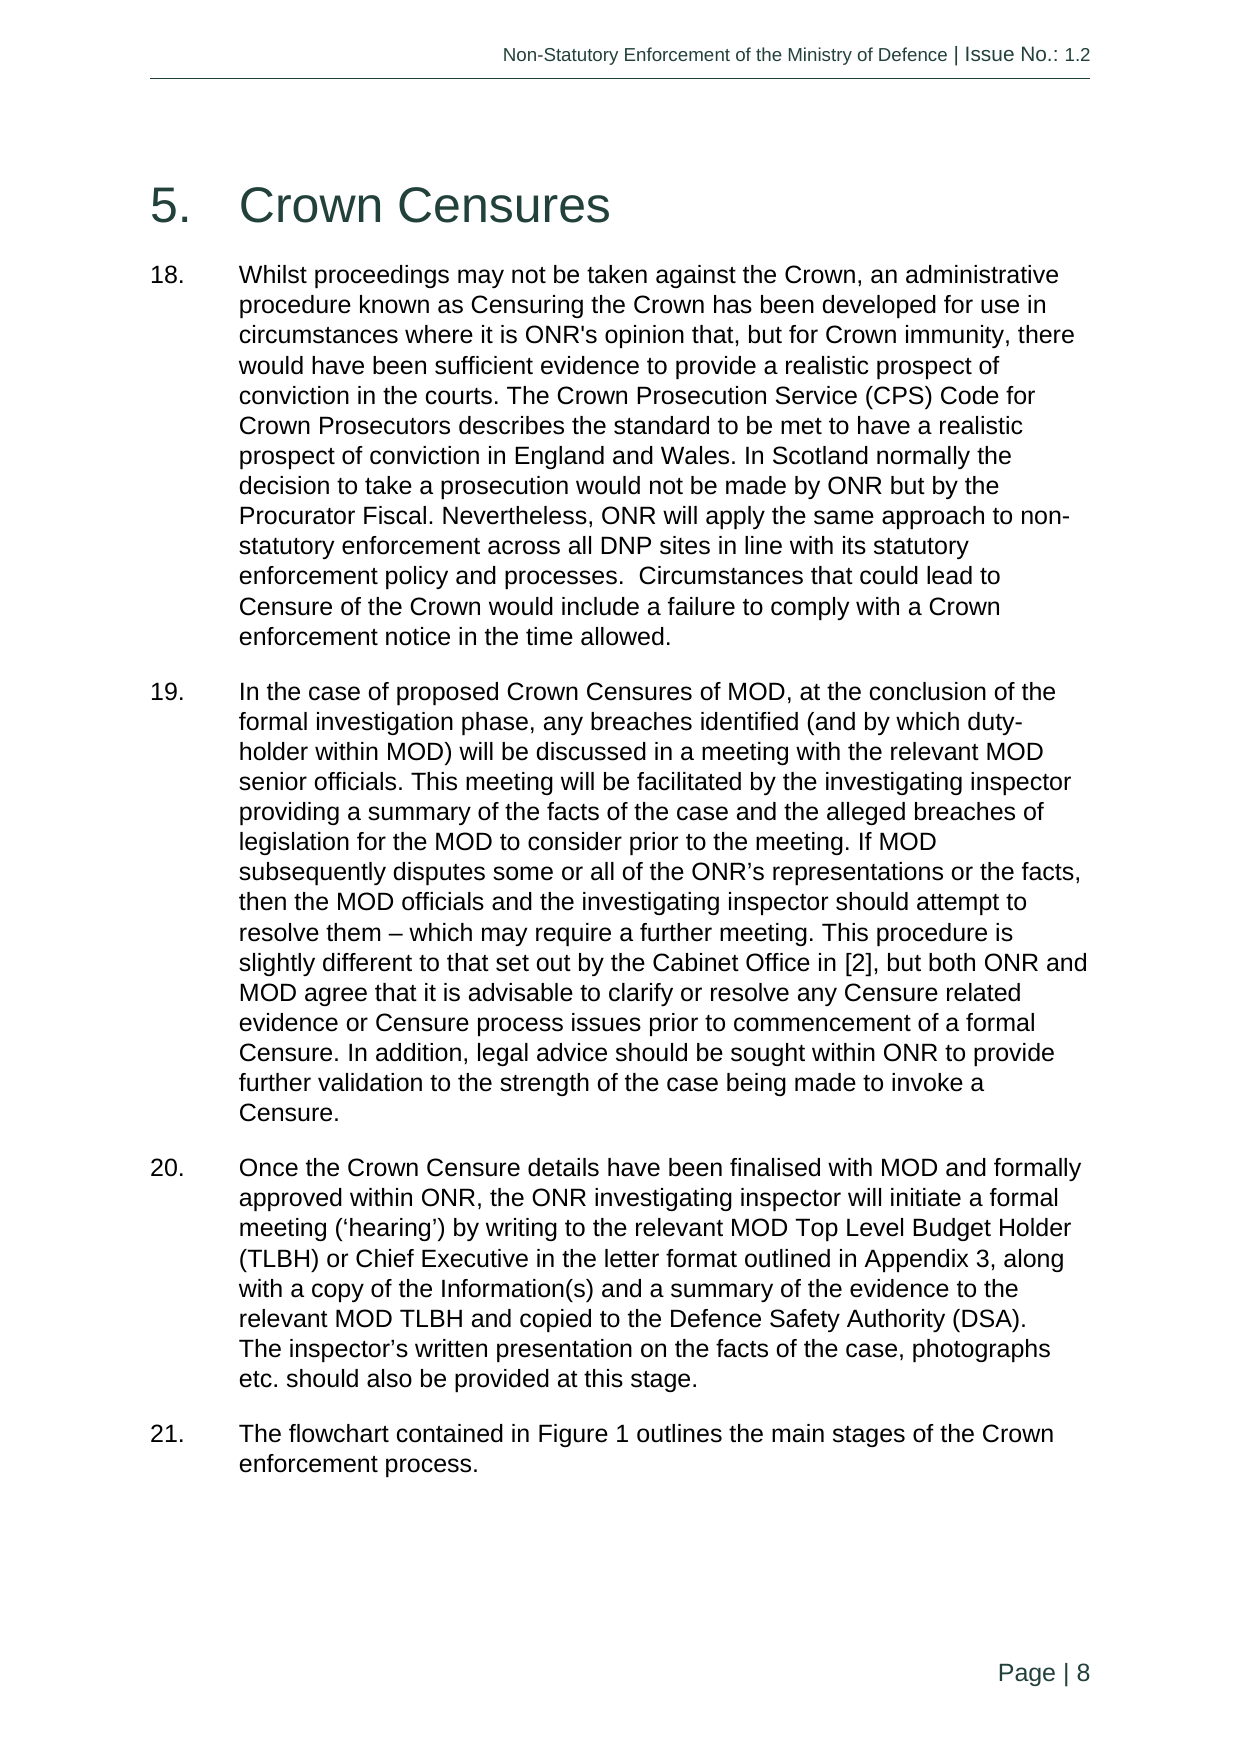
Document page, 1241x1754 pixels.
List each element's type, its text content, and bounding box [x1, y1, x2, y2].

text Once the Crown Censure details have been finalised with MOD and formally approved within ONR, the ONR investigating inspector will initiate a formal meeting (‘hearing’) by writing to the relevant MOD Top Level Budget Holder (TLBH) or Chief Executive in the letter format outlined in Appendix 3, along with a copy of the Information(s) and a summary of the evidence to the relevant MOD TLBH and copied to the Defence Safety Authority (DSA). The inspector’s written presentation on the facts of the case, photographs etc. should also be provided at this stage. [150, 1153, 1090, 1393]
text The flowchart contained in Figure 1 outlines the main stages of the Crown enforcement process. [150, 1419, 1090, 1478]
text Whilst proceedings may not be taken against the Crown, an administrative procedure known as Censuring the Crown has been developed for use in circumstances where it is ONR's opinion that, but for Crown immunity, there would have been sufficient evidence to provide a realistic prospect of conviction in the courts. The Crown Prosecution Service (CPS) Code for Crown Prosecutors describes the standard to be met to have a realistic prospect of conviction in England and Wales. In Scotland normally the decision to take a prosecution would not be made by ONR but by the Procurator Fiscal. Nevertheless, ONR will apply the same approach to non-statutory enforcement across all DNP sites in line with its statutory enforcement policy and processes. Circumstances that could lead to Censure of the Crown would include a failure to comply with a Crown enforcement notice in the time allowed. [150, 260, 1090, 650]
text In the case of proposed Crown Censures of MOD, at the conclusion of the formal investigation phase, any breaches identified (and by which duty-holder within MOD) will be discussed in a meeting with the relevant MOD senior officials. This meeting will be facilitated by the investigating inspector providing a summary of the facts of the case and the alleged breaches of legislation for the MOD to consider prior to the meeting. If MOD subsequently disputes some or all of the ONR’s representations or the facts, then the MOD officials and the investigating inspector should attempt to resolve them – which may require a further meeting. This procedure is slightly different to that set out by the Cabinet Office in , but both ONR and MOD agree that it is advisable to clarify or resolve any Censure related evidence or Censure process issues prior to commencement of a formal Censure. In addition, legal advice should be sought within ONR to provide further validation to the strength of the case being made to invoke a Censure. [150, 677, 1090, 1127]
subtitle Crown Censures [150, 175, 1090, 232]
